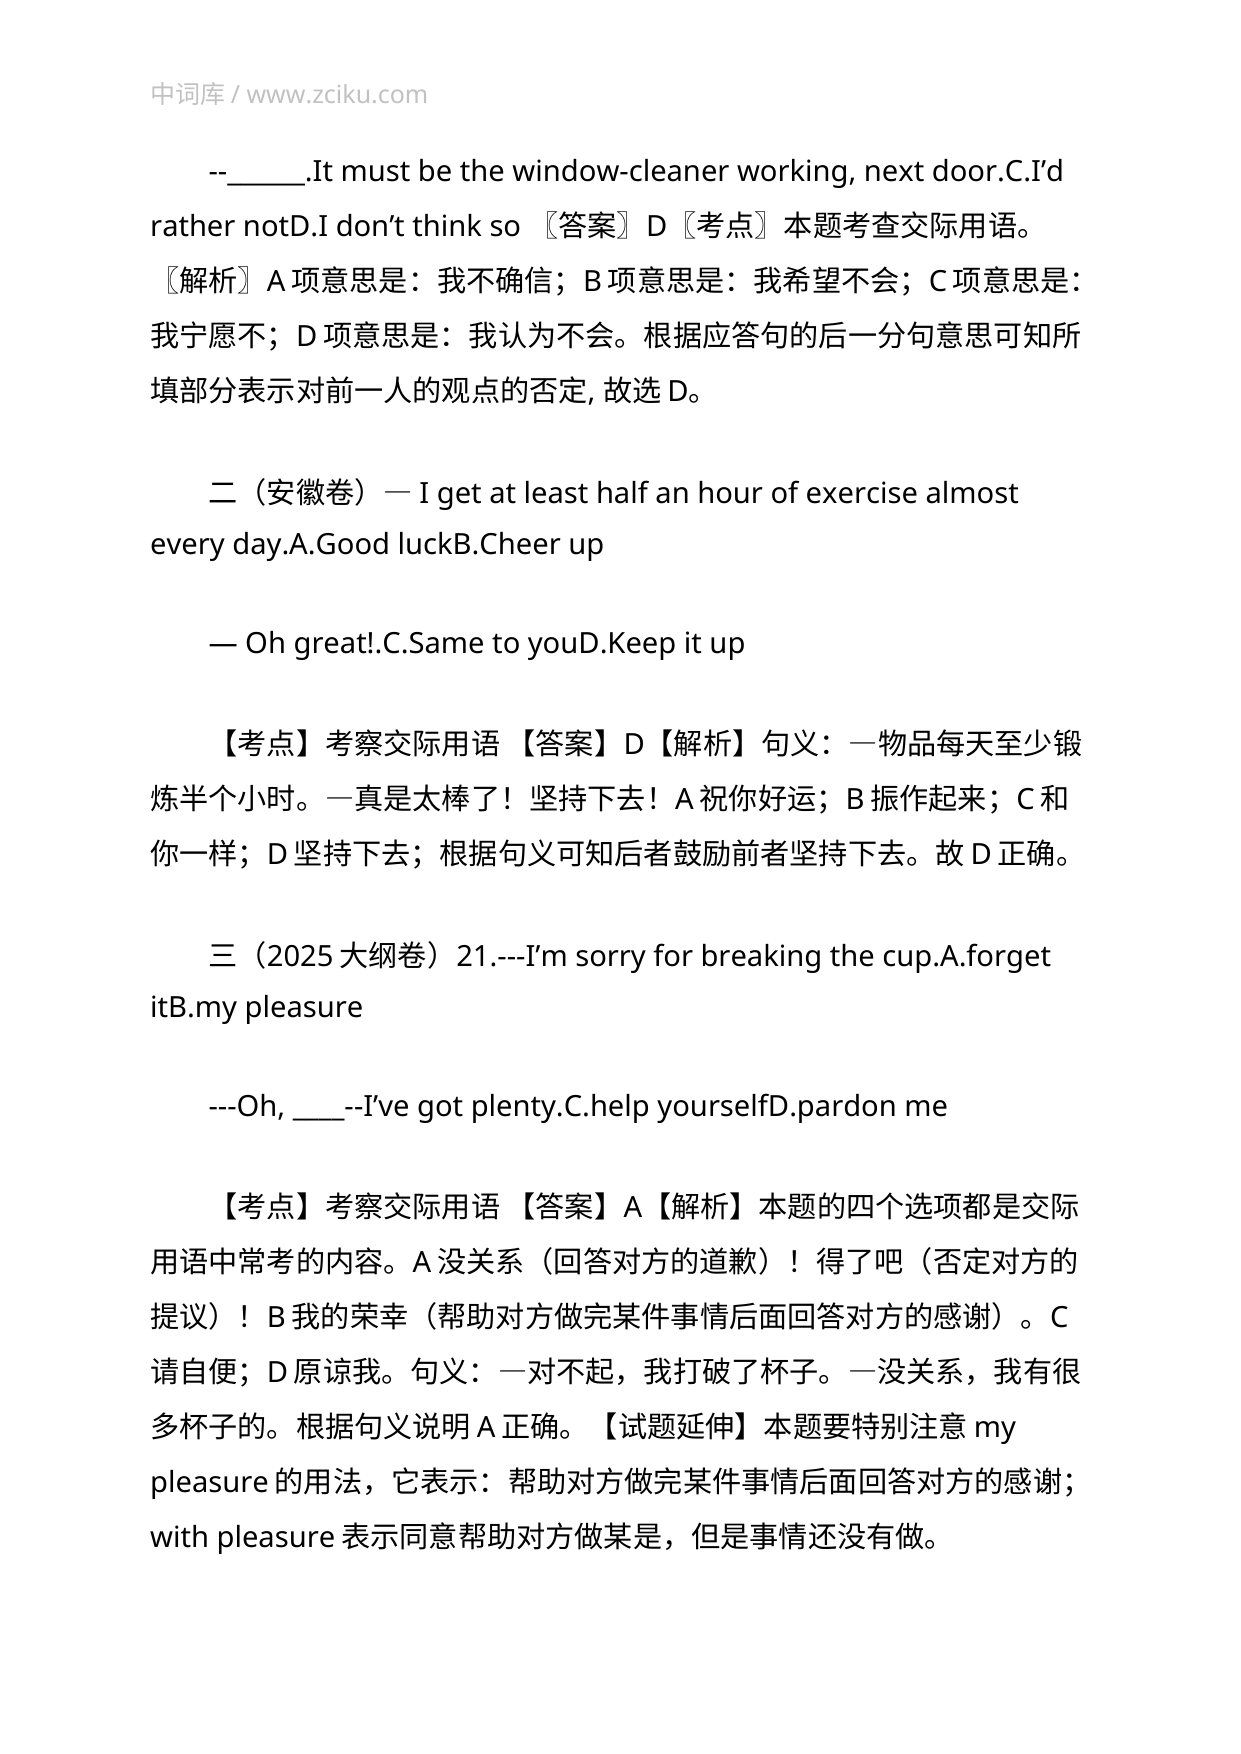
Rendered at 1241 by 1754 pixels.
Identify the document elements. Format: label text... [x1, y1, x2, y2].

text — Oh great!.C.Same to youD.Keep it up [150, 622, 1090, 662]
text --______.It must be the window-cleaner working, next door.C.I’d rather notD.I don’t think so 〖答案〗D〖考点〗本题考查交际用语。〖解析〗A项意思是：我不确信；B项意思是：我希望不会；C项意思是：我宁愿不；D项意思是：我认为不会。根据应答句的后一分句意思可知所填部分表示对前一人的观点的否定, 故选D。 [150, 150, 1090, 410]
text 三（2025大纲卷）21.---I’m sorry for breaking the cup.A.forget itB.my pleasure [150, 932, 1090, 1026]
text ---Oh, ____--I’ve got plenty.C.help yourselfD.pardon me [150, 1085, 1090, 1125]
text 【考点】考察交际用语 【答案】D【解析】句义：—物品每天至少锻炼半个小时。—真是太棒了！坚持下去！A祝你好运；B振作起来；C和你一样；D坚持下去；根据句义可知后者鼓励前者坚持下去。故D正确。 [150, 720, 1090, 873]
text 二（安徽卷）— I get at least half an hour of exercise almost every day.A.Good luckB.Cheer up [150, 469, 1090, 563]
text 【考点】考察交际用语 【答案】A【解析】本题的四个选项都是交际用语中常考的内容。A没关系（回答对方的道歉）！得了吧（否定对方的提议）！B我的荣幸（帮助对方做完某件事情后面回答对方的感谢）。C请自便；D原谅我。句义：—对不起，我打破了杯子。—没关系，我有很多杯子的。根据句义说明A正确。【试题延伸】本题要特别注意my pleasure的用法，它表示：帮助对方做完某件事情后面回答对方的感谢；with pleasure表示同意帮助对方做某是，但是事情还没有做。 [150, 1183, 1090, 1556]
